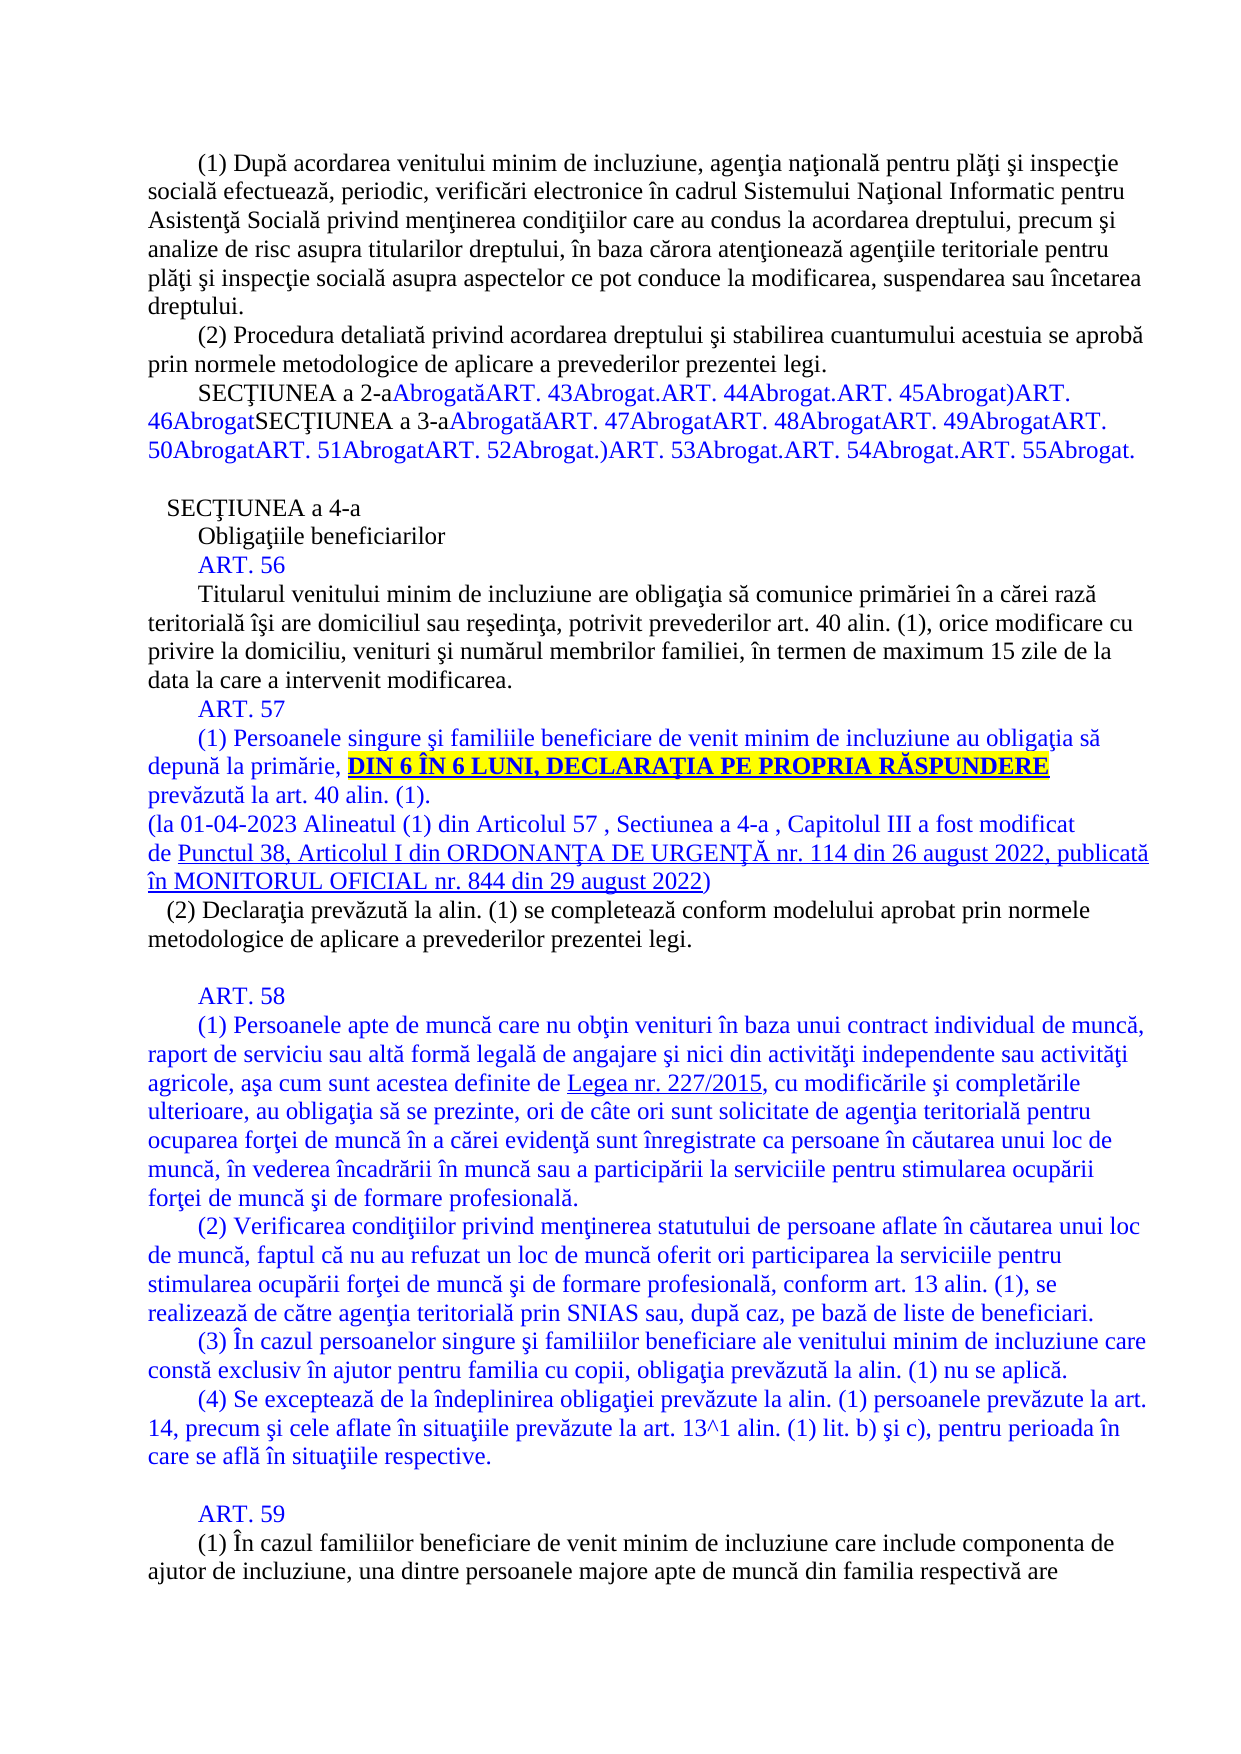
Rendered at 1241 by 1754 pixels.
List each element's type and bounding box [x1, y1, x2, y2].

text [148, 148, 1152, 1585]
